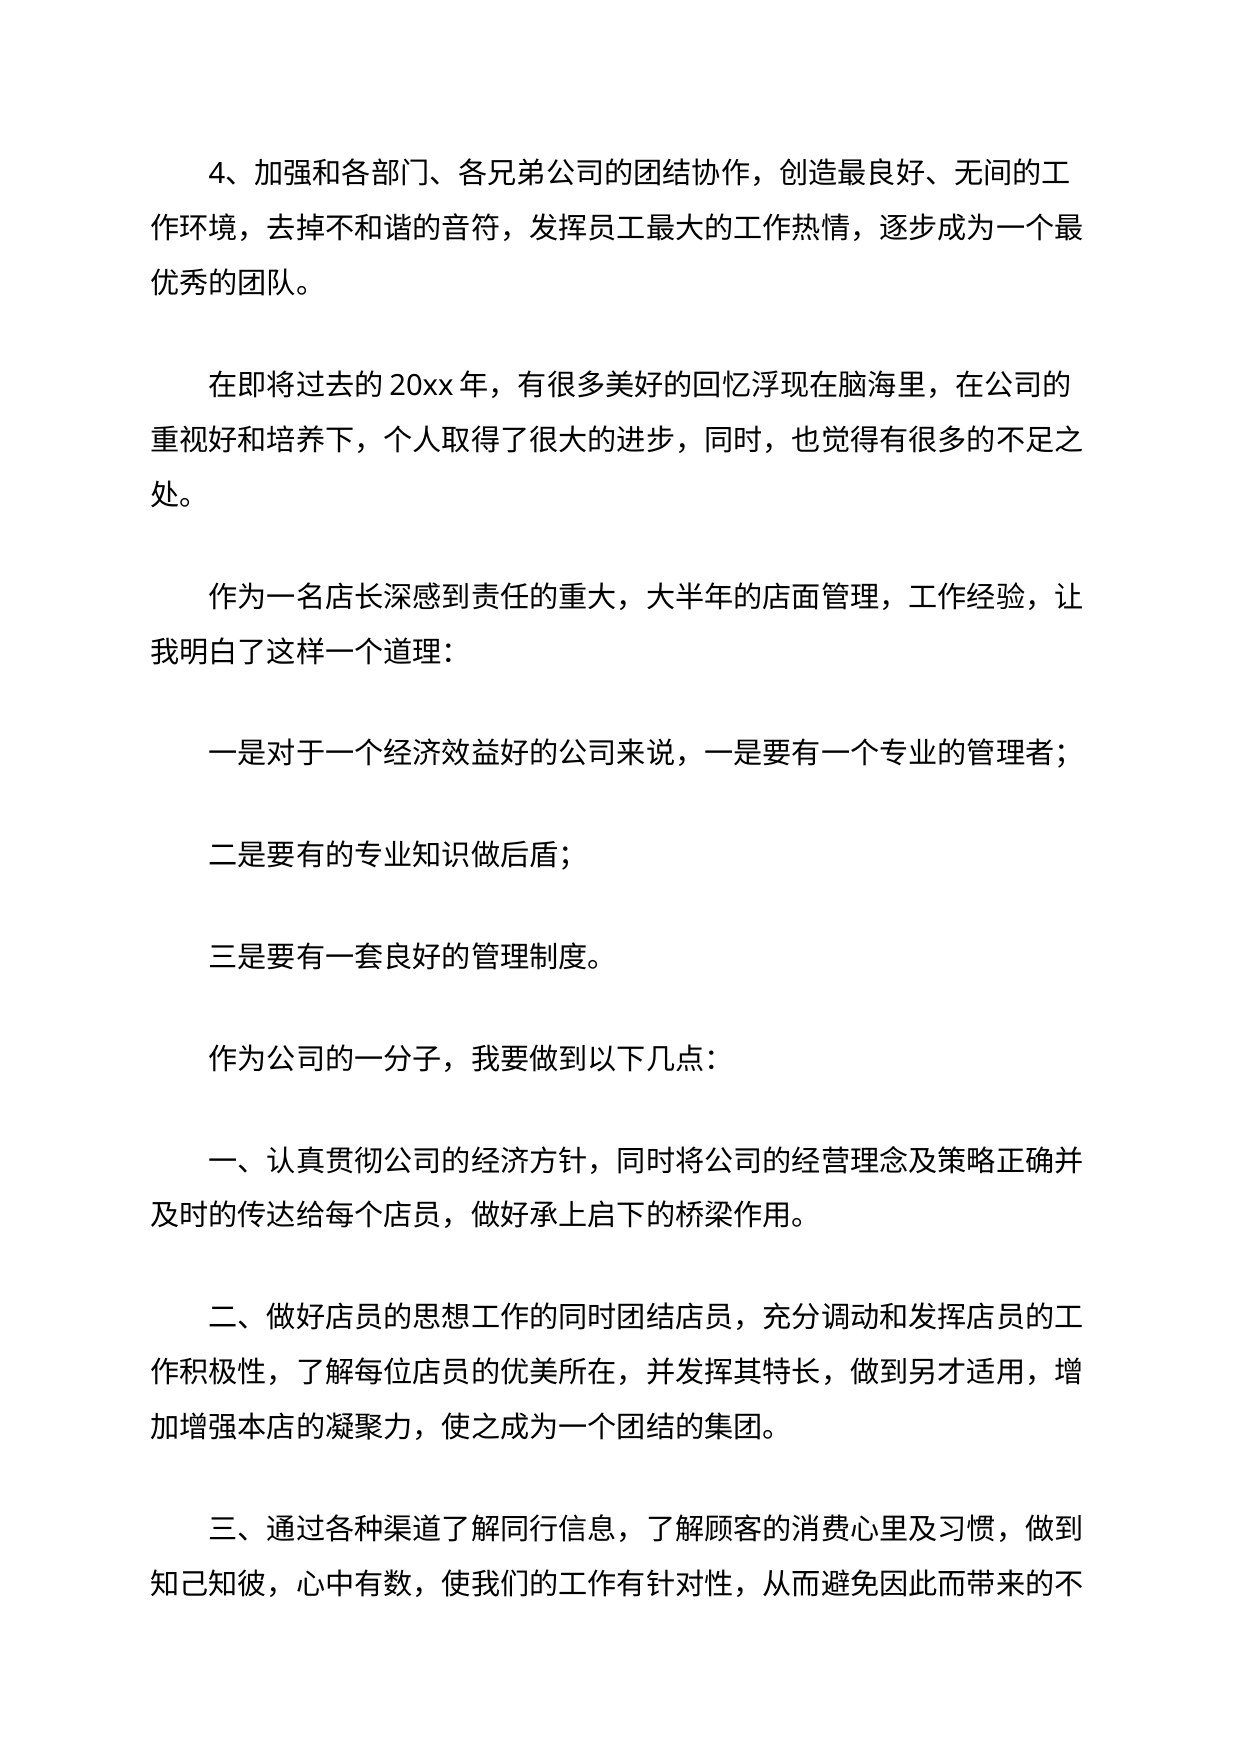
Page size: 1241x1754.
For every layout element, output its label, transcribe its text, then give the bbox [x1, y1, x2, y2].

text 二是要有的专业知识做后盾； [150, 832, 1090, 874]
text 三是要有一套良好的管理制度。 [150, 933, 1090, 976]
text 4、加强和各部门、各兄弟公司的团结协作，创造最良好、无间的工作环境，去掉不和谐的音符，发挥员工最大的工作热情，逐步成为一个最优秀的团队。 [150, 150, 1090, 302]
text 二、做好店员的思想工作的同时团结店员，充分调动和发挥店员的工作积极性，了解每位店员的优美所在，并发挥其特长，做到另才适用，增加增强本店的凝聚力，使之成为一个团结的集团。 [150, 1294, 1090, 1446]
text 在即将过去的20xx年，有很多美好的回忆浮现在脑海里，在公司的重视好和培养下，个人取得了很大的进步，同时，也觉得有很多的不足之处。 [150, 362, 1090, 514]
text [150, 1505, 1090, 1602]
text 作为公司的一分子，我要做到以下几点： [150, 1035, 1090, 1078]
text 作为一名店长深感到责任的重大，大半年的店面管理，工作经验，让我明白了这样一个道理： [150, 573, 1090, 671]
text 一、认真贯彻公司的经济方针，同时将公司的经营理念及策略正确并及时的传达给每个店员，做好承上启下的桥梁作用。 [150, 1137, 1090, 1234]
text 一是对于一个经济效益好的公司来说，一是要有一个专业的管理者； [150, 730, 1090, 772]
